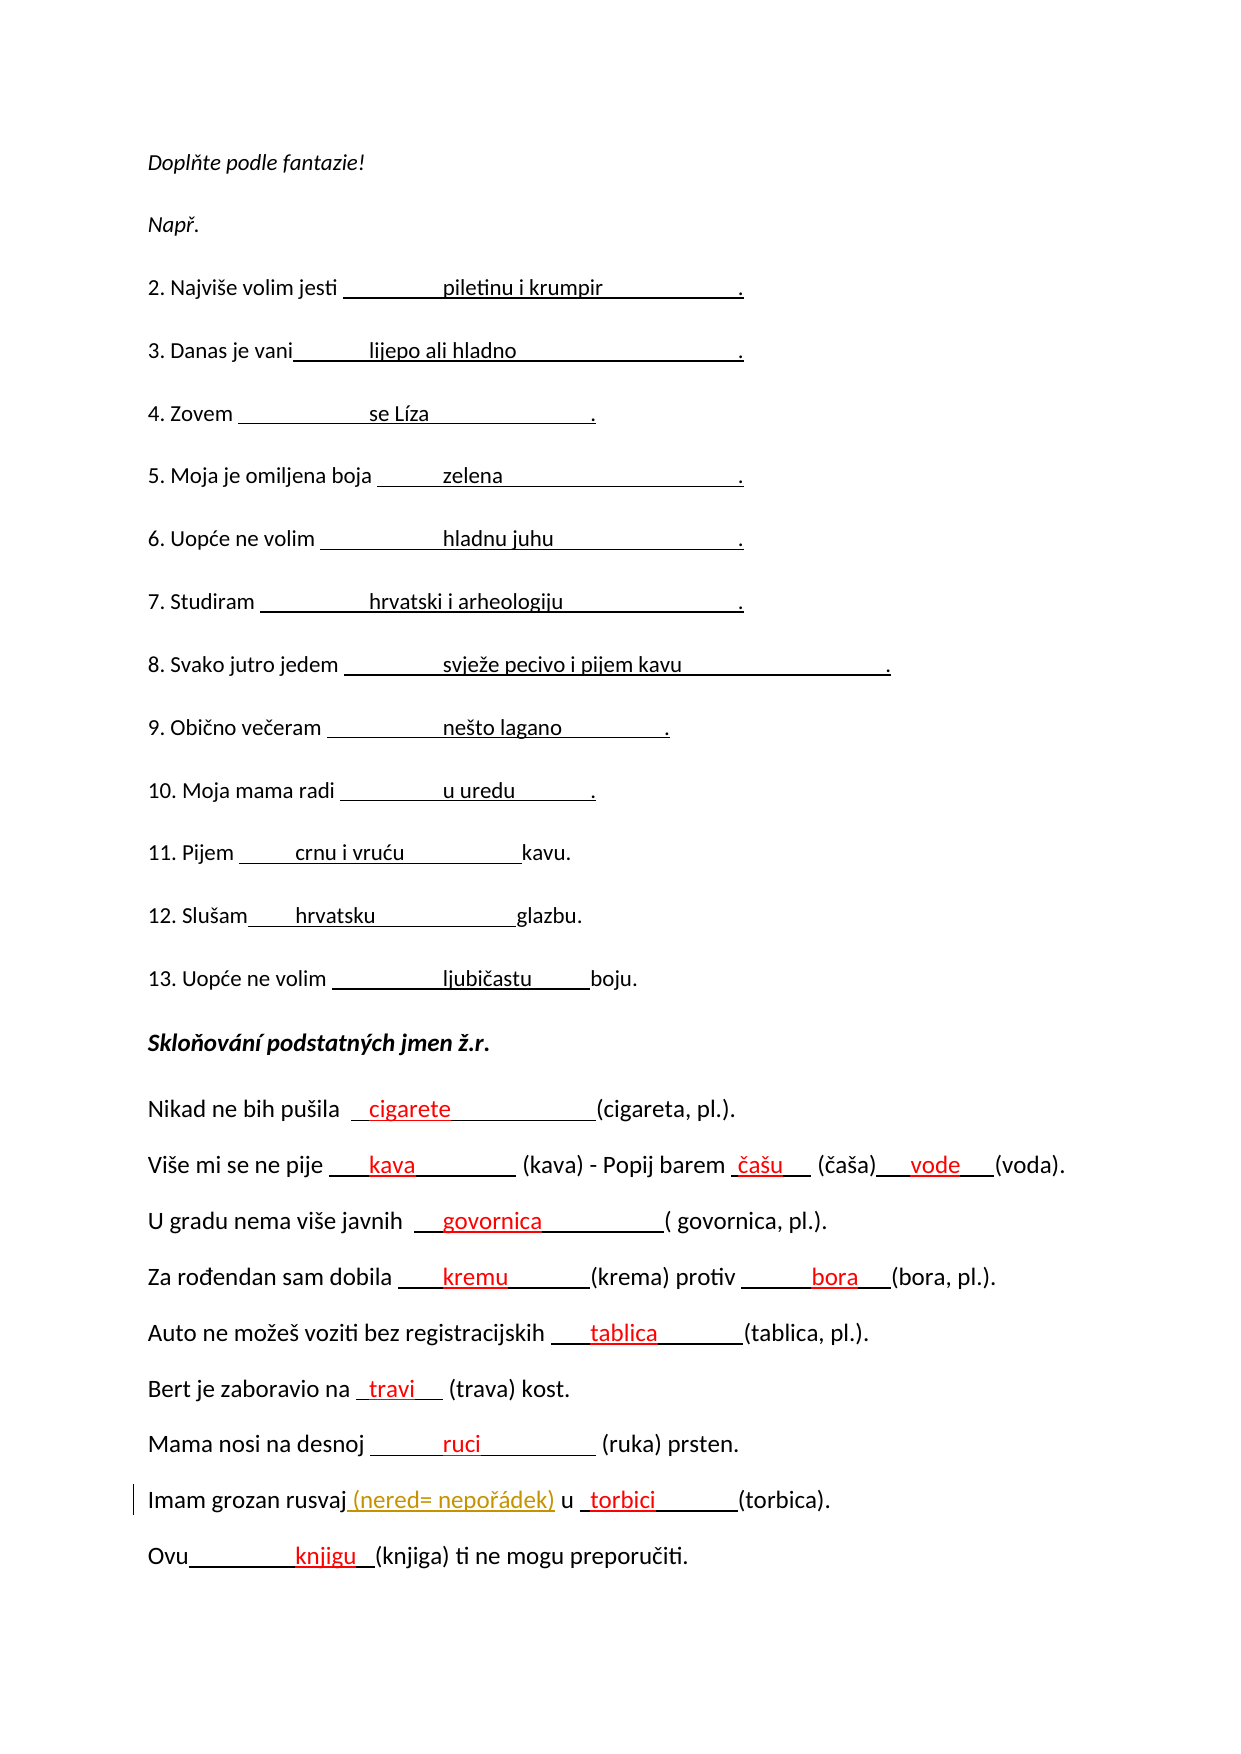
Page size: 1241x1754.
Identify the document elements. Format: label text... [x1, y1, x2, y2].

text 9. Obično večeram nešto lagano . [148, 713, 1093, 741]
text 11. Pijem crnu i vruću kavu. [148, 838, 1093, 867]
text Např. [148, 210, 1093, 238]
text Bert je zaboravio na travi (trava) kost. [148, 1373, 1093, 1403]
text Nikad ne bih pušila cigarete (cigareta, pl.). [148, 1093, 1093, 1124]
text 4. Zovem se Líza . [148, 399, 1093, 427]
text Ovu knjigu (knjiga) ti ne mogu preporučiti. [148, 1540, 1093, 1571]
text 10. Moja mama radi u uredu . [148, 776, 1093, 804]
text Doplňte podle fantazie! [148, 148, 1093, 176]
text Skloňování podstatných jmen ž.r. [148, 1027, 1093, 1057]
text 2. Najviše volim jesti piletinu i krumpir . [148, 273, 1093, 301]
text 3. Danas je vani lijepo ali hladno . [148, 336, 1093, 364]
text 13. Uopće ne volim ljubičastu boju. [148, 964, 1093, 992]
text 8. Svako jutro jedem svježe pecivo i pijem kavu . [148, 650, 1093, 678]
text 7. Studiram hrvatski i arheologiju . [148, 587, 1093, 615]
text 6. Uopće ne volim hladnu juhu . [148, 524, 1093, 552]
text Imam grozan rusvaj u torbici (torbica). [148, 1484, 1093, 1515]
text Mama nosi na desnoj ruci (ruka) prsten. [148, 1428, 1093, 1459]
text 12. Slušam hrvatsku glazbu. [148, 901, 1093, 929]
text Više mi se ne pije kava (kava) - Popij barem čašu (čaša) vode (voda). [148, 1149, 1093, 1180]
text U gradu nema više javnih govornica ( govornica, pl.). [148, 1205, 1093, 1236]
text Za rođendan sam dobila kremu (krema) protiv bora (bora, pl.). [148, 1261, 1093, 1292]
text Auto ne možeš voziti bez registracijskih tablica (tablica, pl.). [148, 1317, 1093, 1347]
text 5. Moja je omiljena boja zelena . [148, 462, 1093, 490]
